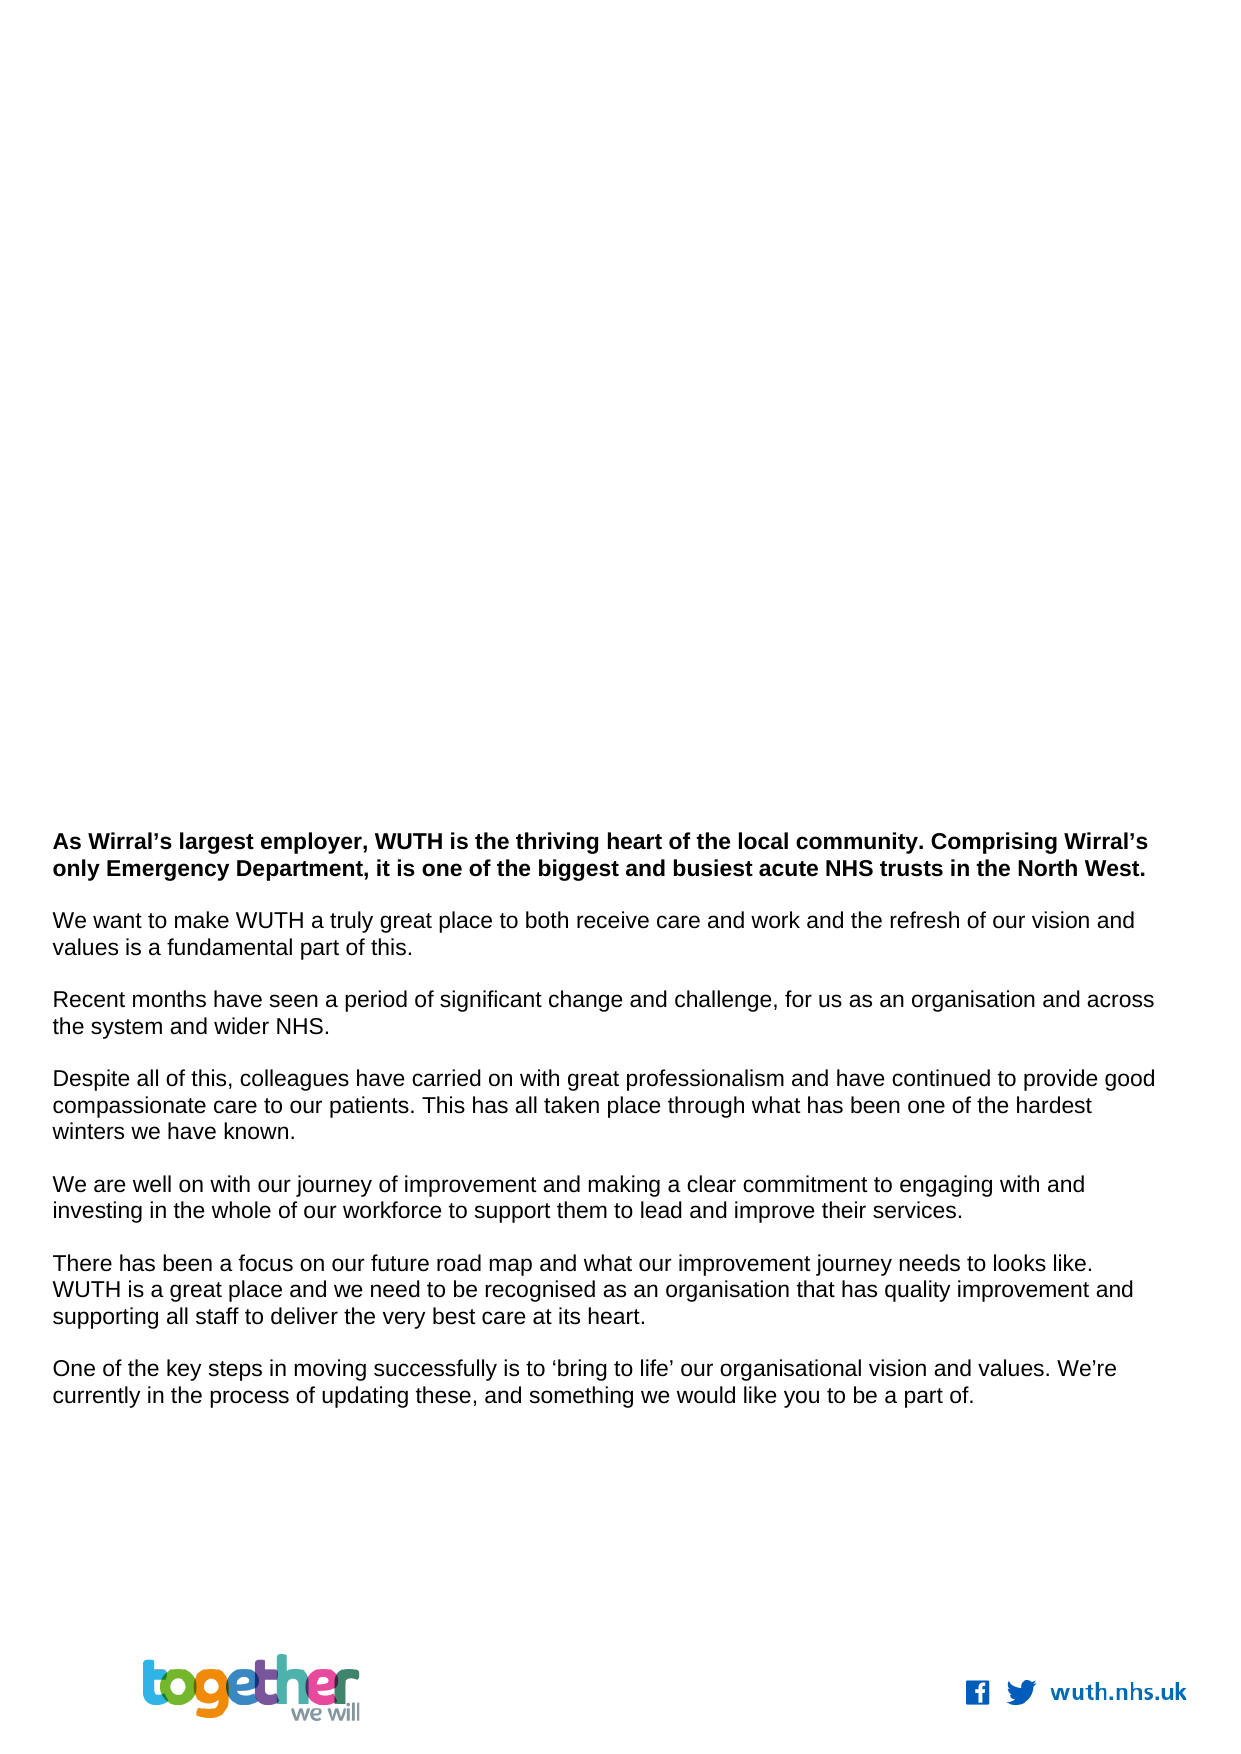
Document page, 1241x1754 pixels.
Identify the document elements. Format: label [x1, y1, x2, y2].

picture [142, 1651, 1187, 1728]
